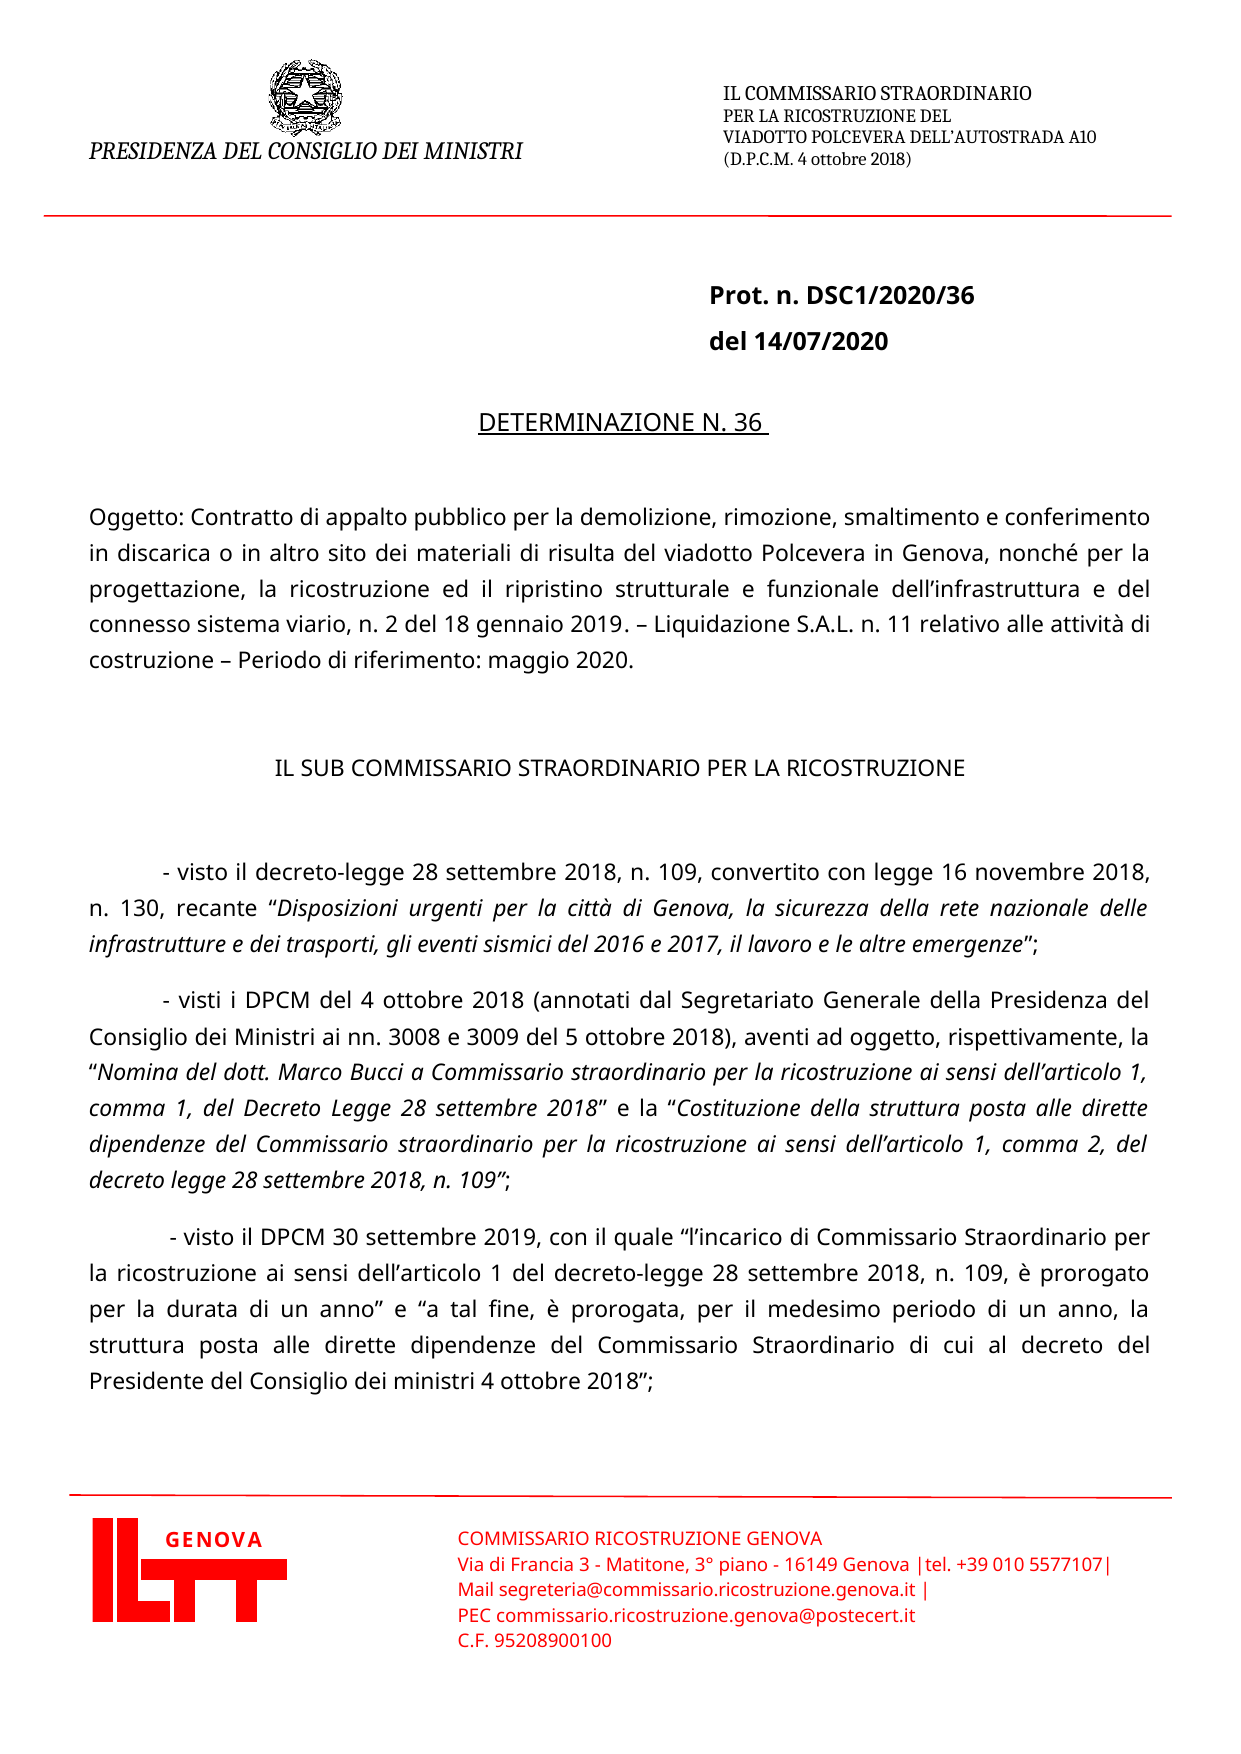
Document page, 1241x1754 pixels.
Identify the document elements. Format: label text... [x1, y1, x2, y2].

text - visti i DPCM del 4 ottobre 2018 (annotati dal Segretariato Generale della Presidenza del Consiglio dei Ministri ai nn. 3008 e 3009 del 5 ottobre 2018), aventi ad oggetto, rispettivamente, la “Nomina del dott. Marco Bucci a Commissario straordinario per la ricostruzione ai sensi dell’articolo 1, comma 1, del Decreto Legge 28 settembre 2018” e la “Costituzione della struttura posta alle dirette dipendenze del Commissario straordinario per la ricostruzione ai sensi dell’articolo 1, comma 2, del decreto legge 28 settembre 2018, n. 109”; [89, 984, 1152, 1195]
text Prot. n. DSC1/2020/36 [89, 277, 1152, 311]
text Oggetto: Contratto di appalto pubblico per la demolizione, rimozione, smaltimento e conferimento in discarica o in altro sito dei materiali di risulta del viadotto Polcevera in Genova, nonché per la progettazione, la ricostruzione ed il ripristino strutturale e funzionale dell’infrastruttura e del connesso sistema viario, n. 2 del 18 gennaio 2019. – Liquidazione S.A.L. n. 11 relativo alle attività di costruzione – Periodo di riferimento: maggio 2020. [89, 501, 1152, 676]
text DETERMINAZIONE N. 36 [89, 404, 1152, 438]
text - visto il decreto-legge 28 settembre 2018, n. 109, convertito con legge 16 novembre 2018, n. 130, recante “Disposizioni urgenti per la città di Genova, la sicurezza della rete nazionale delle infrastrutture e dei trasporti, gli eventi sismici del 2016 e 2017, il lavoro e le altre emergenze”; [89, 856, 1152, 959]
text - visto il DPCM 30 settembre 2019, con il quale “l’incarico di Commissario Straordinario per la ricostruzione ai sensi dell’articolo 1 del decreto-legge 28 settembre 2018, n. 109, è prorogato per la durata di un anno” e “a tal fine, è prorogata, per il medesimo periodo di un anno, la struttura posta alle dirette dipendenze del Commissario Straordinario di cui al decreto del Presidente del Consiglio dei ministri 4 ottobre 2018”; [89, 1221, 1152, 1396]
text IL SUB COMMISSARIO STRAORDINARIO PER LA RICOSTRUZIONE [89, 752, 1152, 783]
text del 14/07/2020 [89, 324, 1152, 358]
picture [268, 59, 344, 138]
